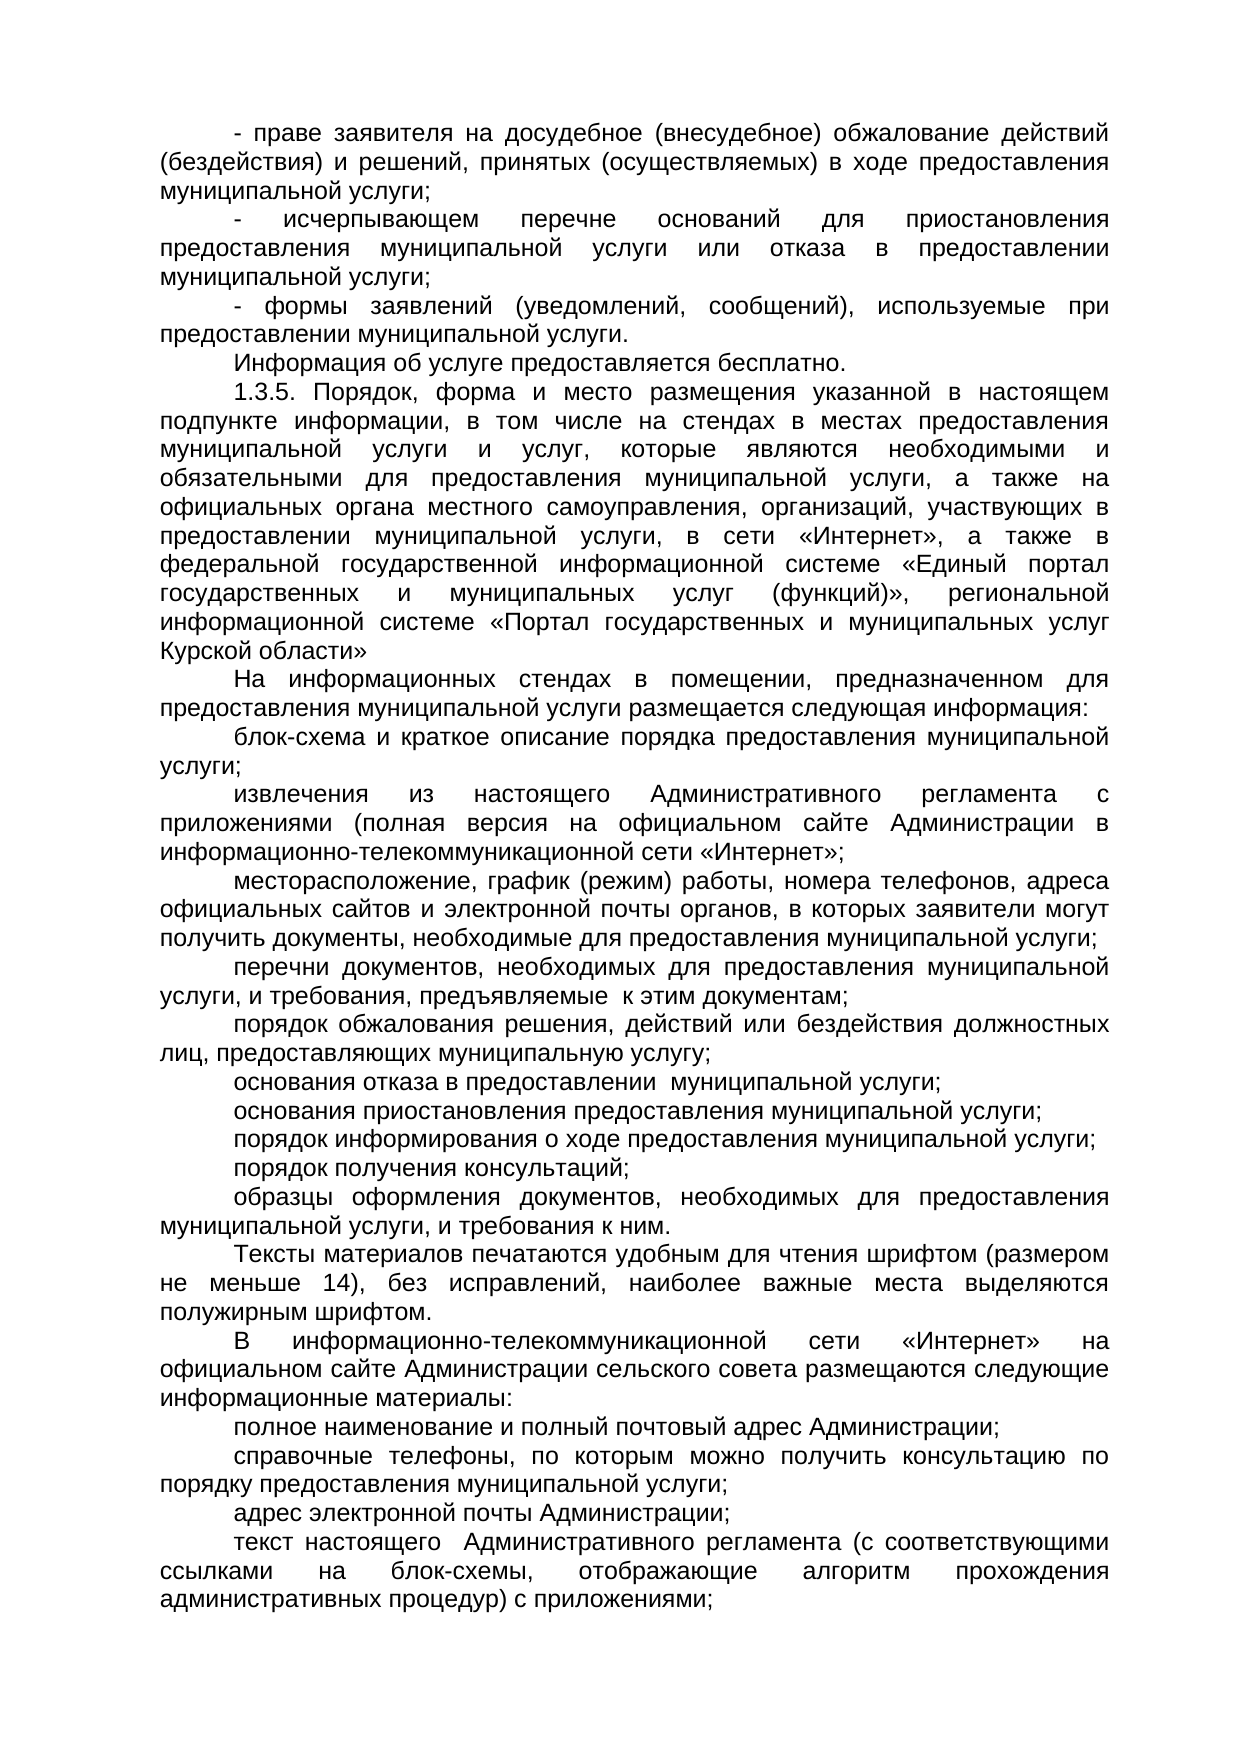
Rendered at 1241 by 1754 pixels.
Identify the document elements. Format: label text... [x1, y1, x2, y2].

text извлечения из настоящего Административного регламента с приложениями (полная версия на официальном сайте Администрации в информационно-телекоммуникационной сети «Интернет»; [159, 779, 1110, 866]
text порядок получения консультаций; [159, 1153, 1110, 1182]
text текст настоящего Административного регламента (с соответствующими ссылками на блок-схемы, отображающие алгоритм прохождения административных процедур) с приложениями; [159, 1527, 1110, 1613]
text 1.3.5. Порядок, форма и место размещения указанной в настоящем подпункте информации, в том числе на стендах в местах предоставления муниципальной услуги и услуг, которые являются необходимыми и обязательными для предоставления муниципальной услуги, а также на официальных органа местного самоуправления, организаций, участвующих в предоставлении муниципальной услуги, в сети «Интернет», а также в федеральной государственной информационной системе «Единый портал государственных и муниципальных услуг (функций)», региональной информационной системе «Портал государственных и муниципальных услуг Курской области» [159, 377, 1110, 664]
text справочные телефоны, по которым можно получить консультацию по порядку предоставления муниципальной услуги; [159, 1441, 1110, 1498]
text основания приостановления предоставления муниципальной услуги; [159, 1096, 1110, 1124]
text полное наименование и полный почтовый адрес Администрации; [159, 1412, 1110, 1441]
text - исчерпывающем перечне оснований для приостановления предоставления муниципальной услуги или отказа в предоставлении муниципальной услуги; [159, 204, 1110, 291]
text месторасположение, график (режим) работы, номера телефонов, адреса официальных сайтов и электронной почты органов, в которых заявители могут получить документы, необходимые для предоставления муниципальной услуги; [159, 866, 1110, 952]
text Информация об услуге предоставляется бесплатно. [159, 348, 1110, 377]
text На информационных стендах в помещении, предназначенном для предоставления муниципальной услуги размещается следующая информация: [159, 664, 1110, 722]
text образцы оформления документов, необходимых для предоставления муниципальной услуги, и требования к ним. [159, 1182, 1110, 1239]
text Тексты материалов печатаются удобным для чтения шрифтом (размером не меньше 14), без исправлений, наиболее важные места выделяются полужирным шрифтом. [159, 1239, 1110, 1326]
text основания отказа в предоставлении муниципальной услуги; [159, 1067, 1110, 1096]
text - формы заявлений (уведомлений, сообщений), используемые при предоставлении муниципальной услуги. [159, 291, 1110, 348]
text перечни документов, необходимых для предоставления муниципальной услуги, и требования, предъявляемые к этим документам; [159, 952, 1110, 1009]
text адрес электронной почты Администрации; [159, 1498, 1110, 1527]
text порядок обжалования решения, действий или бездействия должностных лиц, предоставляющих муниципальную услугу; [159, 1009, 1110, 1067]
text - праве заявителя на досудебное (внесудебное) обжалование действий (бездействия) и решений, принятых (осуществляемых) в ходе предоставления муниципальной услуги; [159, 118, 1110, 204]
text В информационно-телекоммуникационной сети «Интернет» на официальном сайте Администрации сельского совета размещаются следующие информационные материалы: [159, 1326, 1110, 1412]
text блок-схема и краткое описание порядка предоставления муниципальной услуги; [159, 722, 1110, 779]
text порядок информирования о ходе предоставления муниципальной услуги; [159, 1124, 1110, 1153]
